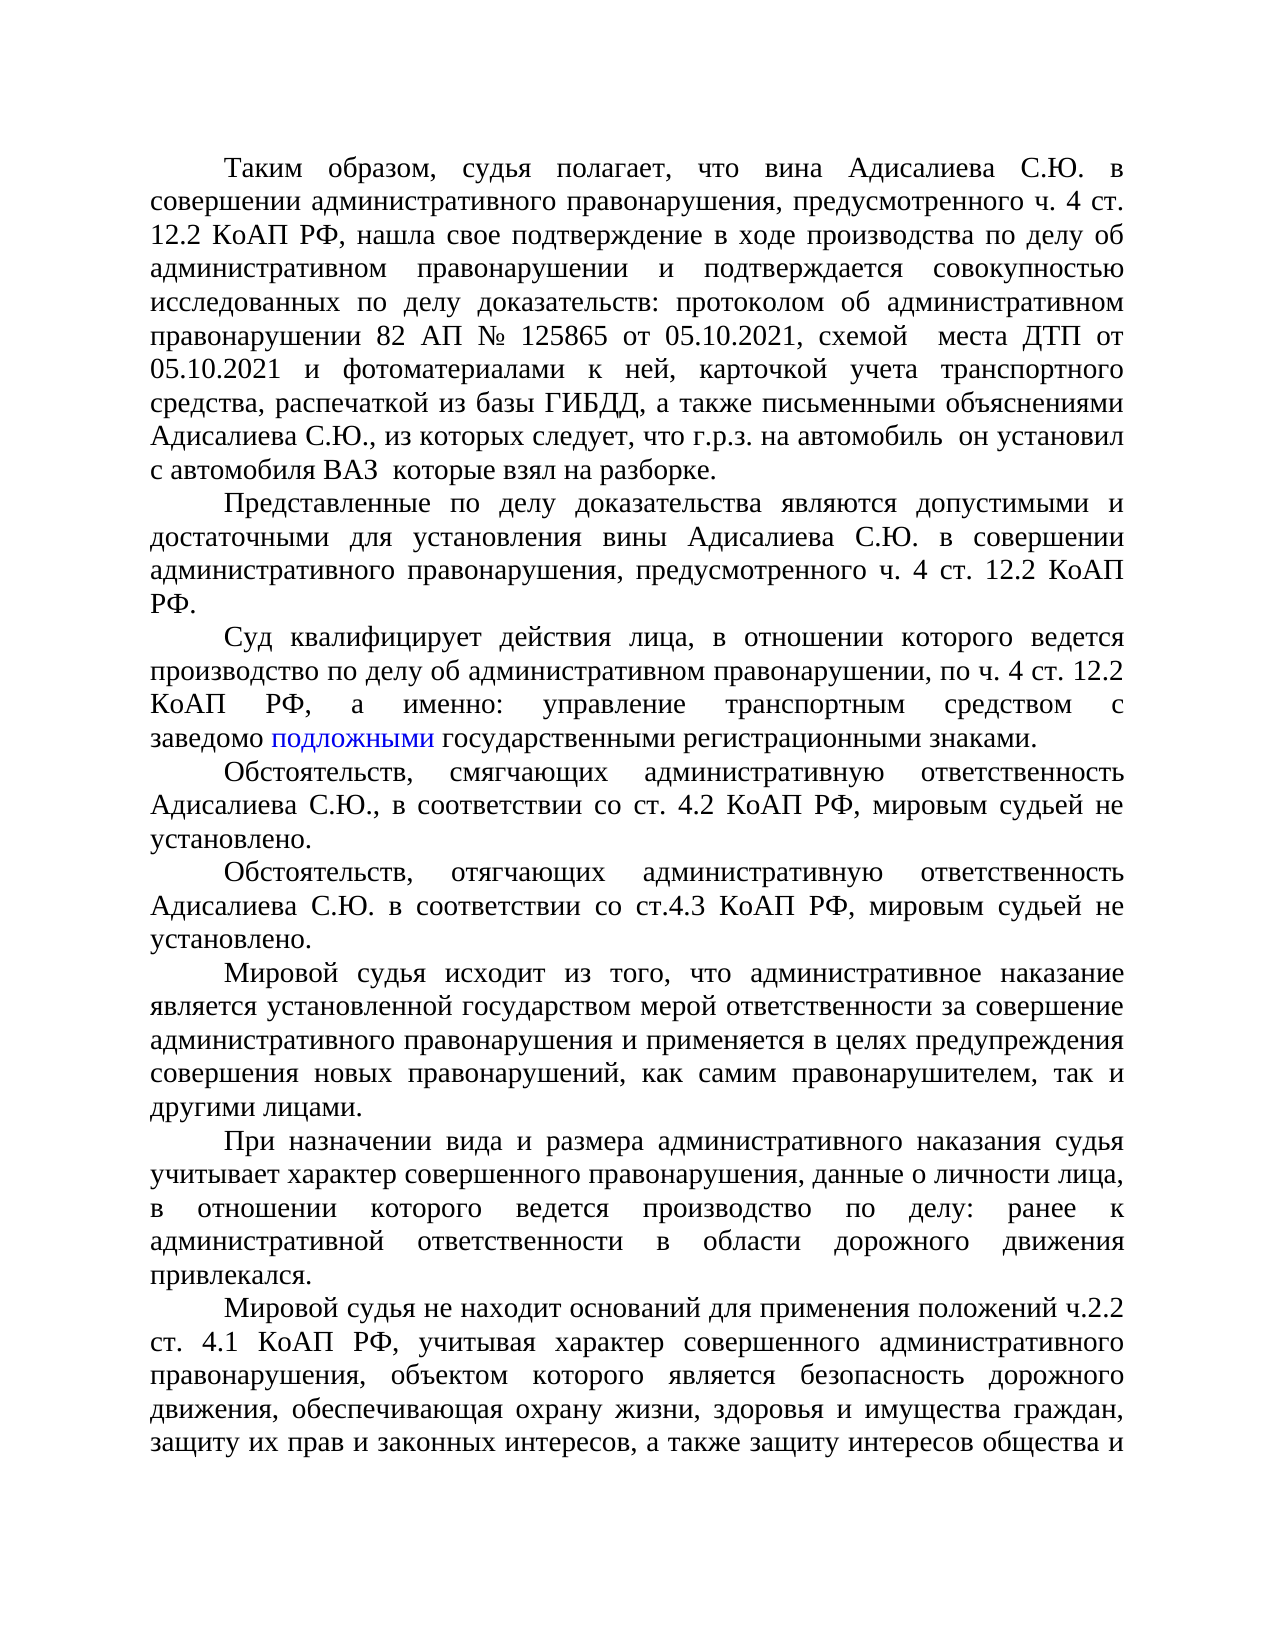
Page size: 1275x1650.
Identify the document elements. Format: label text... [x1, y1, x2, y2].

text Суд квалифицирует действия лица, в отношении которого ведется производство по делу об административном правонарушении, по ч. 4 ст. 12.2 КоАП РФ, а именно: управление транспортным средством с заведомо подложными государственными регистрационными знаками. [150, 619, 1125, 754]
text Представленные по делу доказательства являются допустимыми и достаточными для установления вины Адисалиева С.Ю. в совершении административного правонарушения, предусмотренного ч. 4 ст. 12.2 КоАП РФ. [150, 485, 1125, 619]
text При назначении вида и размера административного наказания судья учитывает характер совершенного правонарушения, данные о личности лица, в отношении которого ведется производство по делу: ранее к административной ответственности в области дорожного движения привлекался. [150, 1123, 1125, 1290]
text Обстоятельств, отягчающих административную ответственность Адисалиева С.Ю. в соответствии со ст.4.3 КоАП РФ, мировым судьей не установлено. [150, 854, 1125, 955]
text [150, 1290, 1125, 1458]
text Мировой судья исходит из того, что административное наказание является установленной государством мерой ответственности за совершение административного правонарушения и применяется в целях предупреждения совершения новых правонарушений, как самим правонарушителем, так и другими лицами. [150, 955, 1125, 1123]
text Таким образом, судья полагает, что вина Адисалиева С.Ю. в совершении административного правонарушения, предусмотренного ч. 4 ст. 12.2 КоАП РФ, нашла свое подтверждение в ходе производства по делу об административном правонарушении и подтверждается совокупностью исследованных по делу доказательств: протоколом об административном правонарушении 82 АП № 125865 от 05.10.2021, схемой места ДТП от 05.10.2021 и фотоматериалами к ней, карточкой учета транспортного средства, распечаткой из базы ГИБДД, а также письменными объяснениями Адисалиева С.Ю., из которых следует, что г.р.з. на автомобиль он установил с автомобиля ВАЗ которые взял на разборке. [150, 150, 1125, 485]
text Обстоятельств, смягчающих административную ответственность Адисалиева С.Ю., в соответствии со ст. 4.2 КоАП РФ, мировым судьей не установлено. [150, 754, 1125, 854]
